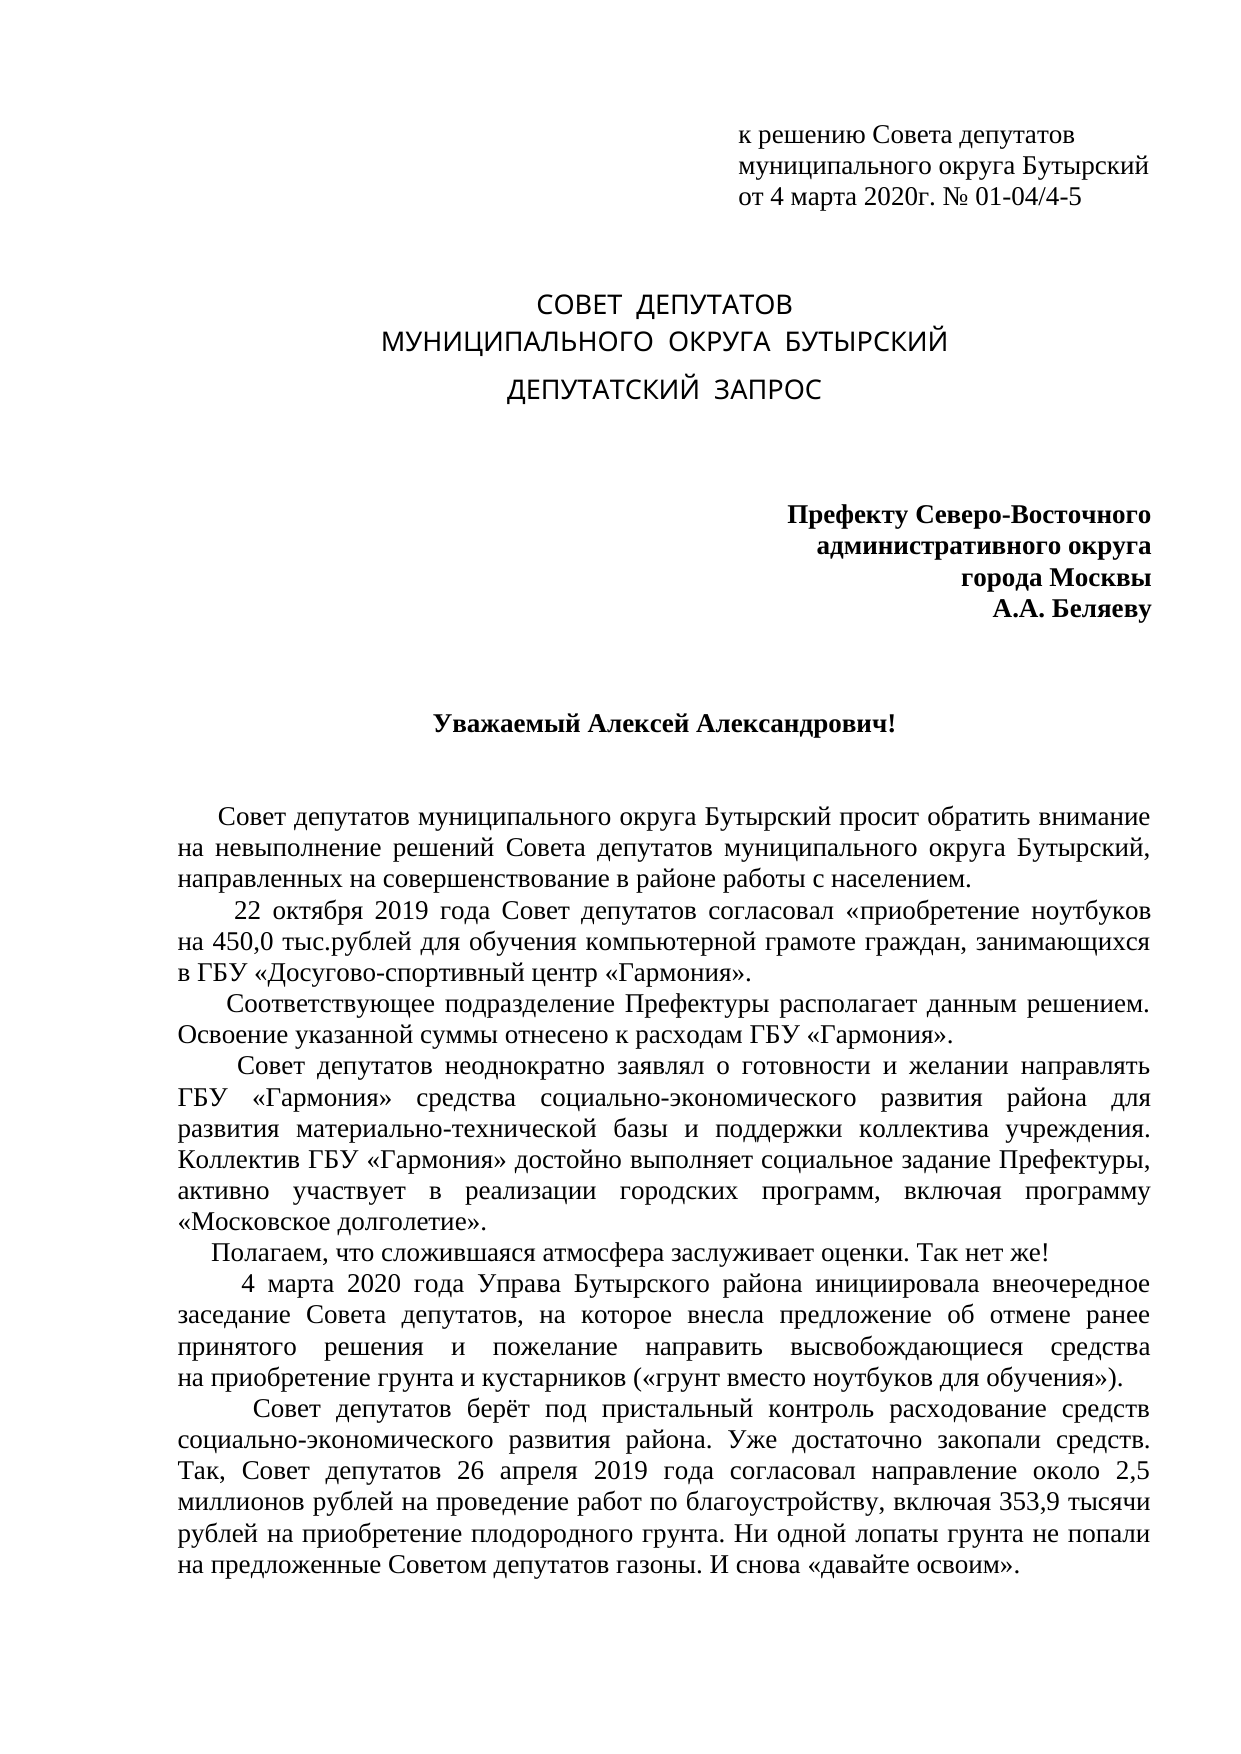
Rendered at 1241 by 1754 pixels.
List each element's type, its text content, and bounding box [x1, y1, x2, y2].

text Совет депутатов неоднократно заявлял о готовности и желании направлять ГБУ «Гармония» средства социально-экономического развития района для развития материально-технической базы и поддержки коллектива учреждения. Коллектив ГБУ «Гармония» достойно выполняет социальное задание Префектуры, активно участвует в реализации городских программ, включая программу «Московское долголетие». [177, 1049, 1152, 1236]
text 22 октября 2019 года Совет депутатов согласовал «приобретение ноутбуков на 450,0 тыс.рублей для обучения компьютерной грамоте граждан, занимающихся в ГБУ «Досугово-спортивный центр «Гармония». [177, 894, 1152, 987]
text МУНИЦИПАЛЬНОГО ОКРУГА БУТЫРСКИЙ [177, 322, 1152, 359]
text административного округа [177, 529, 1152, 561]
text 4 марта 2020 года Управа Бутырского района инициировала внеочередное заседание Совета депутатов, на которое внесла предложение об отмене ранее принятого решения и пожелание направить высвобождающиеся средства на приобретение грунта и кустарников («грунт вместо ноутбуков для обучения»). [177, 1267, 1152, 1392]
text Соответствующее подразделение Префектуры располагает данным решением. Освоение указанной суммы отнесено к расходам ГБУ «Гармония». [177, 987, 1152, 1049]
text СОВЕТ ДЕПУТАТОВ [177, 285, 1152, 322]
text Совет депутатов берёт под пристальный контроль расходование средств социально-экономического развития района. Уже достаточно закопали средств. Так, Совет депутатов 26 апреля 2019 года согласовал направление около 2,5 миллионов рублей на проведение работ по благоустройству, включая 353,9 тысячи рублей на приобретение плодородного грунта. Ни одной лопаты грунта не попали на предложенные Советом депутатов газоны. И снова «давайте освоим». [177, 1392, 1152, 1579]
text от 4 марта 2020г. № 01-04/4-5 [177, 180, 1152, 212]
text города Москвы [177, 561, 1152, 592]
text Уважаемый Алексей Александрович! [177, 707, 1152, 738]
text Совет депутатов муниципального округа Бутырский просит обратить внимание на невыполнение решений Совета депутатов муниципального округа Бутырский, направленных на совершенствование в районе работы с населением. [177, 800, 1152, 894]
text А.А. Беляеву [177, 592, 1152, 623]
text ДЕПУТАТСКИЙ ЗАПРОС [177, 370, 1152, 407]
text Полагаем, что сложившаяся атмосфера заслуживает оценки. Так нет же! [177, 1236, 1152, 1267]
text Префекту Северо-Восточного [177, 498, 1152, 529]
text муниципального округа Бутырский [177, 149, 1152, 180]
text к решению Совета депутатов [177, 118, 1152, 149]
